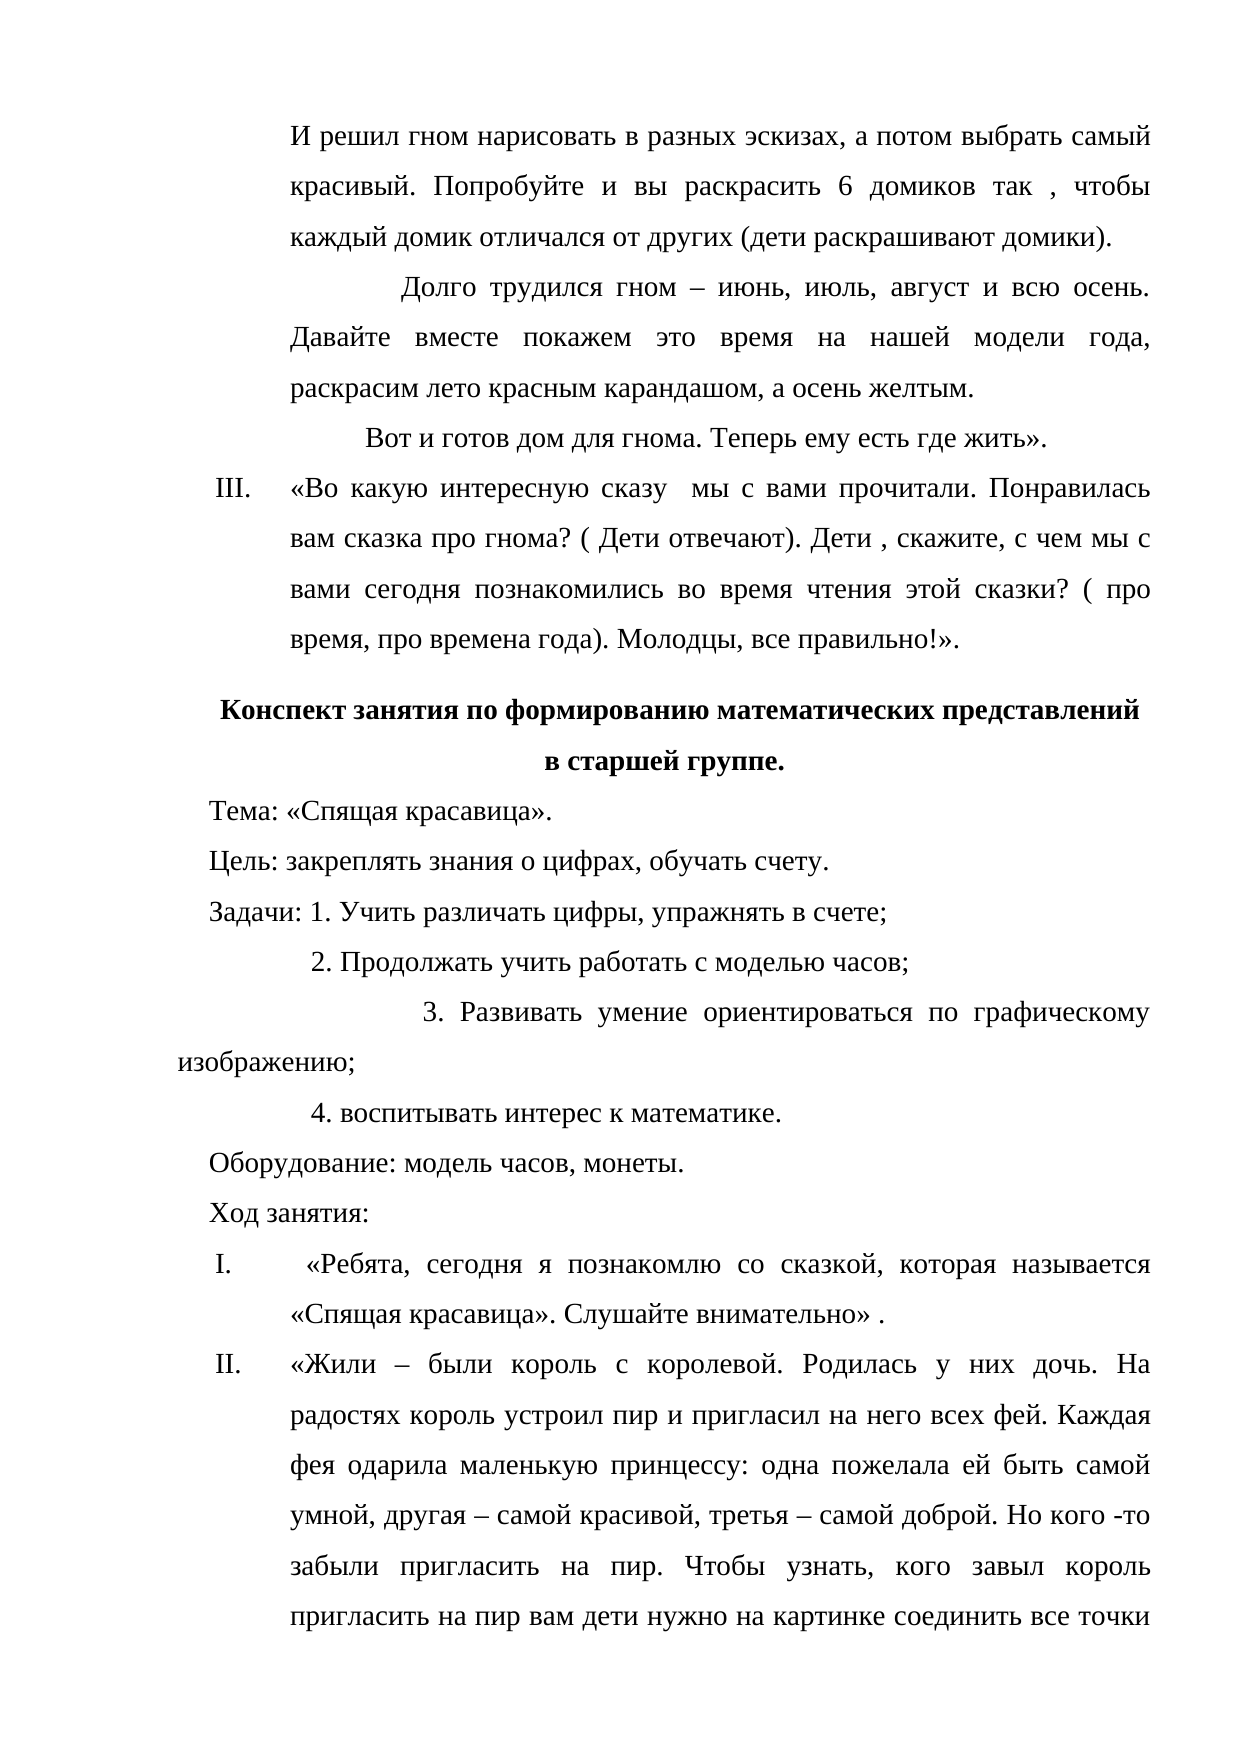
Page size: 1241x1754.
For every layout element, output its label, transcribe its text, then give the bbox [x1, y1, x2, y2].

text Цель: закреплять знания о цифрах, обучать счету. [177, 843, 1152, 877]
list «Во какую интересную сказу мы с вами прочитали. Понравилась вам сказка про гнома? ( Дети отвечают). Дети , скажите, с чем мы с вами сегодня познакомились во время чтения этой сказки? ( про время, про времена года). Молодцы, все правильно!». [215, 470, 1152, 655]
list «Ребята, сегодня я познакомлю со сказкой, которая называется «Спящая красавица». Слушайте внимательно» . [215, 1246, 1152, 1330]
text 4. воспитывать интерес к математике. [177, 1095, 1152, 1128]
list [290, 118, 1152, 252]
list Долго трудился гном – июнь, июль, август и всю осень. Давайте вместе покажем это время на нашей модели года, раскрасим лето красным карандашом, а осень желтым. [290, 269, 1152, 403]
text Тема: «Спящая красавица». [177, 793, 1152, 827]
text Конспект занятия по формированию математических представлений в старшей группе. [177, 692, 1152, 776]
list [215, 1346, 1152, 1632]
text Ход занятия: [177, 1196, 1152, 1229]
text Оборудование: модель часов, монеты. [177, 1145, 1152, 1179]
list Вот и готов дом для гнома. Теперь ему есть где жить». [290, 420, 1152, 453]
text 3. Развивать умение ориентироваться по графическому изображению; [177, 994, 1152, 1078]
text 2. Продолжать учить работать с моделью часов; [177, 944, 1152, 977]
text Задачи: 1. Учить различать цифры, упражнять в счете; [177, 894, 1152, 927]
